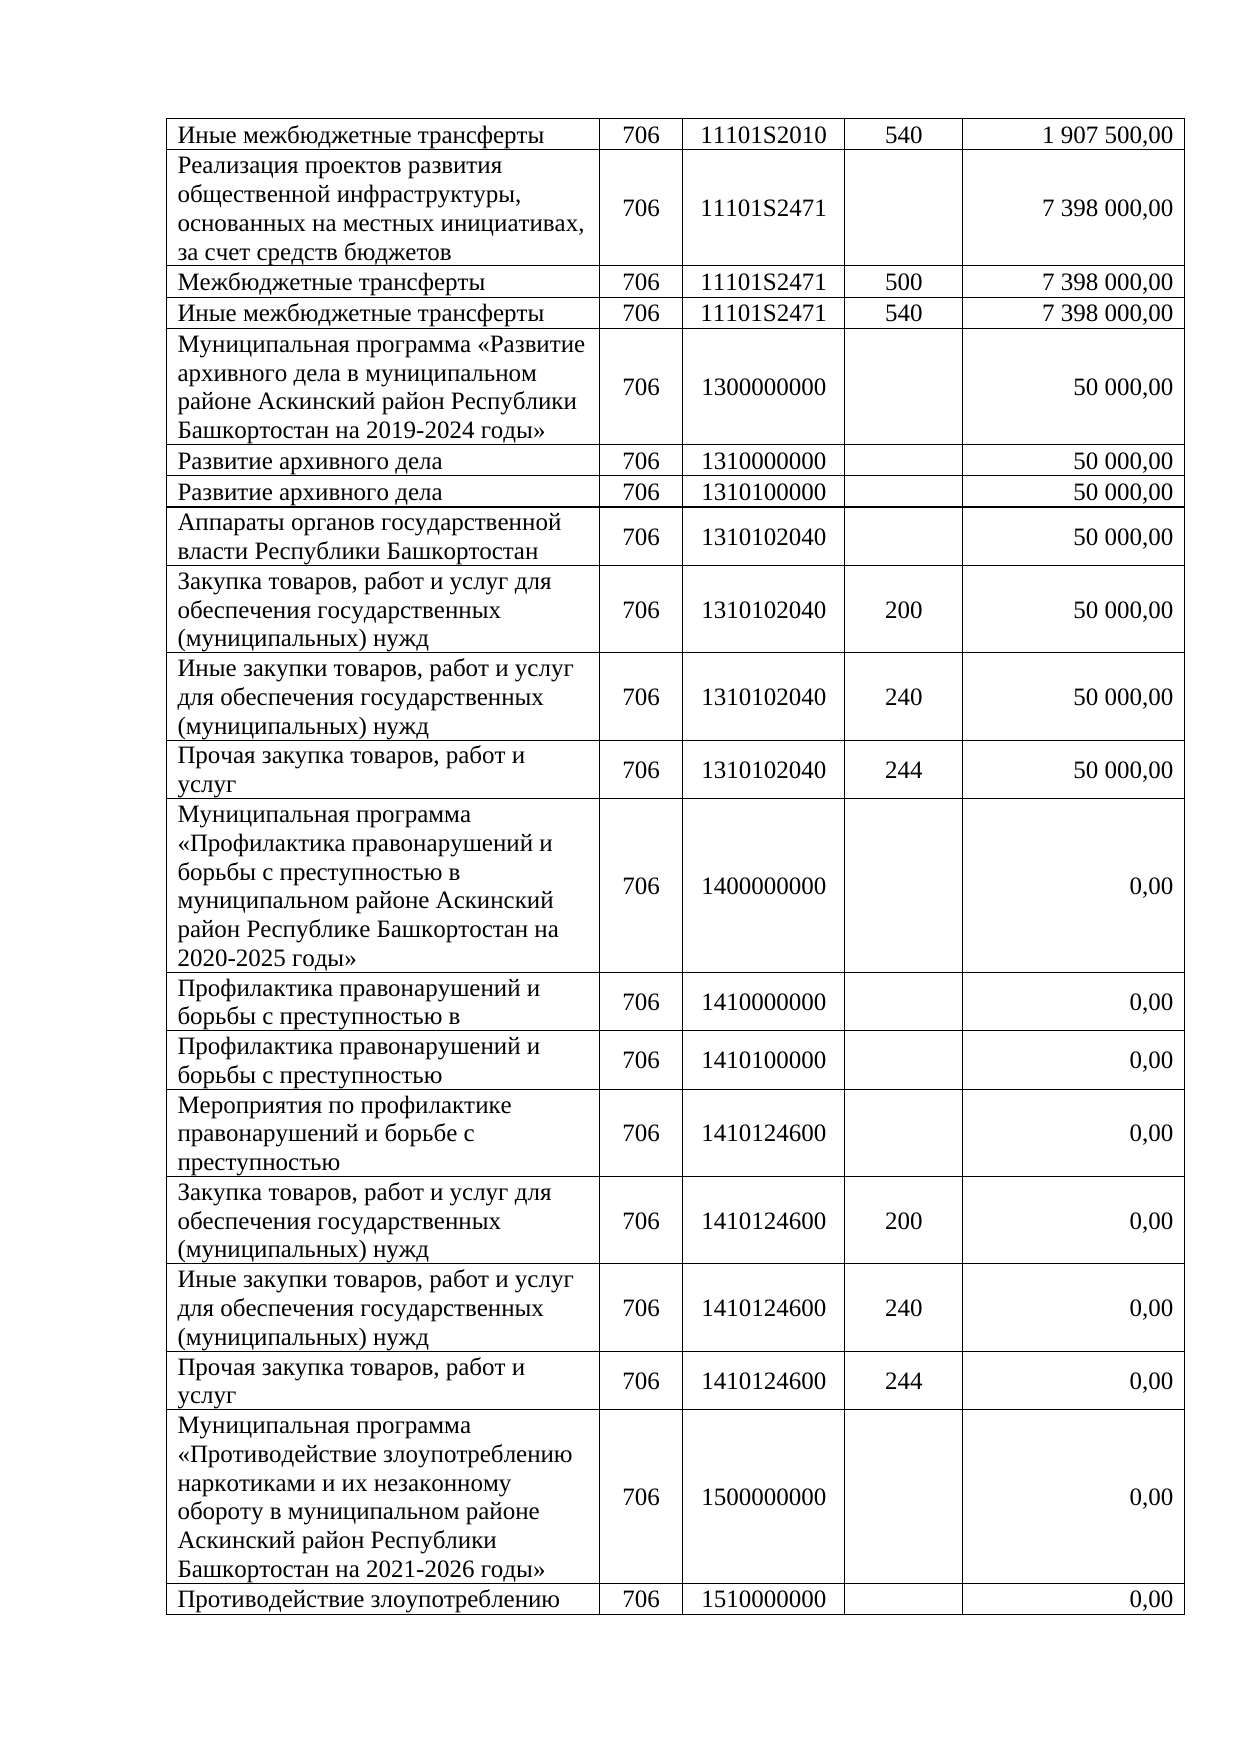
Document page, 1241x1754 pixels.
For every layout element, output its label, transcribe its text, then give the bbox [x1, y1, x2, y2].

table_cell 706 [600, 476, 682, 506]
table_cell Прочая закупка товаров, работ и услуг [167, 741, 599, 798]
table_cell 540 [845, 298, 962, 328]
table_cell 500 [845, 266, 962, 297]
table_cell 7 398 000,00 [963, 298, 1184, 328]
table_cell [845, 1584, 962, 1614]
table_cell 1 907 500,00 [963, 119, 1184, 149]
table_cell 50 000,00 [963, 329, 1184, 444]
table_cell 706 [600, 298, 682, 328]
table_cell 1310100000 [683, 476, 844, 506]
table_cell 244 [845, 741, 962, 798]
table_cell 200 [845, 1177, 962, 1263]
table_cell [845, 973, 962, 1030]
table_cell 11101S2010 [683, 119, 844, 149]
table_cell Иные межбюджетные трансферты [167, 119, 599, 149]
table_cell 706 [600, 1410, 682, 1583]
table_cell 7 398 000,00 [963, 150, 1184, 265]
table_cell 706 [600, 653, 682, 739]
table_cell 1410100000 [683, 1031, 844, 1089]
table_cell 706 [600, 508, 682, 565]
table_cell Иные межбюджетные трансферты [167, 298, 599, 328]
table_cell 706 [600, 566, 682, 652]
table_cell [845, 1031, 962, 1089]
table_cell 1410124600 [683, 1264, 844, 1351]
table_cell 0,00 [963, 973, 1184, 1030]
table_cell 0,00 [963, 1177, 1184, 1263]
table_cell Муниципальная программа «Развитие архивного дела в муниципальном районе Аскинский район Республики Башкортостан на 2019-2024 годы» [167, 329, 599, 444]
table_cell Иные закупки товаров, работ и услуг для обеспечения государственных (муниципальных) нужд [167, 1264, 599, 1351]
table_cell 706 [600, 741, 682, 798]
table_cell 706 [600, 150, 682, 265]
table_cell 11101S2471 [683, 266, 844, 297]
table_cell [845, 508, 962, 565]
table_cell 11101S2471 [683, 150, 844, 265]
table_cell 1510000000 [683, 1584, 844, 1614]
table_cell Мероприятия по профилактике правонарушений и борьбе с преступностью [167, 1090, 599, 1176]
table_cell 706 [600, 445, 682, 475]
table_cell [167, 1584, 599, 1614]
table_cell [845, 150, 962, 265]
table_cell Иные закупки товаров, работ и услуг для обеспечения государственных (муниципальных) нужд [167, 653, 599, 739]
table_cell 706 [600, 799, 682, 972]
table_cell Развитие архивного дела [167, 476, 599, 506]
table_cell 50 000,00 [963, 566, 1184, 652]
table_cell Межбюджетные трансферты [167, 266, 599, 297]
table_cell 50 000,00 [963, 741, 1184, 798]
table_cell [845, 329, 962, 444]
table_cell 1410124600 [683, 1352, 844, 1409]
table_cell 50 000,00 [963, 508, 1184, 565]
table_cell Муниципальная программа «Профилактика правонарушений и борьбы с преступностью в муниципальном районе Аскинский район Республике Башкортостан на 2020-2025 годы» [167, 799, 599, 972]
table_cell 706 [600, 973, 682, 1030]
table_cell 0,00 [963, 1410, 1184, 1583]
table_cell Реализация проектов развития общественной инфраструктуры, основанных на местных инициативах, за счет средств бюджетов [167, 150, 599, 265]
table_cell 7 398 000,00 [963, 266, 1184, 297]
table_cell 1400000000 [683, 799, 844, 972]
table_cell [845, 445, 962, 475]
table_cell 1410000000 [683, 973, 844, 1030]
table_cell 200 [845, 566, 962, 652]
table_cell 1410124600 [683, 1177, 844, 1263]
table_cell 11101S2471 [683, 298, 844, 328]
table_cell 50 000,00 [963, 445, 1184, 475]
table_cell 0,00 [963, 1090, 1184, 1176]
table_cell 50 000,00 [963, 653, 1184, 739]
table_cell 240 [845, 1264, 962, 1351]
table_cell Профилактика правонарушений и борьбы с преступностью в [167, 973, 599, 1030]
table_cell Аппараты органов государственной власти Республики Башкортостан [167, 508, 599, 565]
table_cell Закупка товаров, работ и услуг для обеспечения государственных (муниципальных) нужд [167, 1177, 599, 1263]
table_cell Муниципальная программа «Противодействие злоупотреблению наркотиками и их незаконному обороту в муниципальном районе Аскинский район Республики Башкортостан на 2021-2026 годы» [167, 1410, 599, 1583]
table_cell [845, 1090, 962, 1176]
table_cell 0,00 [963, 1352, 1184, 1409]
table_cell 540 [845, 119, 962, 149]
table_cell 1310102040 [683, 508, 844, 565]
table_cell 1310102040 [683, 566, 844, 652]
table_cell 706 [600, 1352, 682, 1409]
table_cell [845, 1410, 962, 1583]
table_cell 0,00 [963, 1264, 1184, 1351]
table_cell 1300000000 [683, 329, 844, 444]
table_cell [845, 476, 962, 506]
table_cell Прочая закупка товаров, работ и услуг [167, 1352, 599, 1409]
table_cell [845, 799, 962, 972]
table_cell 1500000000 [683, 1410, 844, 1583]
table_cell 706 [600, 1090, 682, 1176]
table_cell 706 [600, 119, 682, 149]
table_cell 1310102040 [683, 741, 844, 798]
table_cell 706 [600, 1584, 682, 1614]
table_cell 706 [600, 329, 682, 444]
table_cell 0,00 [963, 799, 1184, 972]
table_cell 706 [600, 266, 682, 297]
table_cell 1310102040 [683, 653, 844, 739]
table_cell 706 [600, 1031, 682, 1089]
table_cell Развитие архивного дела [167, 445, 599, 475]
table_cell 0,00 [963, 1031, 1184, 1089]
table_cell 1410124600 [683, 1090, 844, 1176]
table_cell 706 [600, 1264, 682, 1351]
table_cell 0,00 [963, 1584, 1184, 1614]
table_cell 244 [845, 1352, 962, 1409]
table_cell 50 000,00 [963, 476, 1184, 506]
table_cell 1310000000 [683, 445, 844, 475]
table_cell 706 [600, 1177, 682, 1263]
table_cell Профилактика правонарушений и борьбы с преступностью [167, 1031, 599, 1089]
table_cell Закупка товаров, работ и услуг для обеспечения государственных (муниципальных) нужд [167, 566, 599, 652]
table_cell 240 [845, 653, 962, 739]
